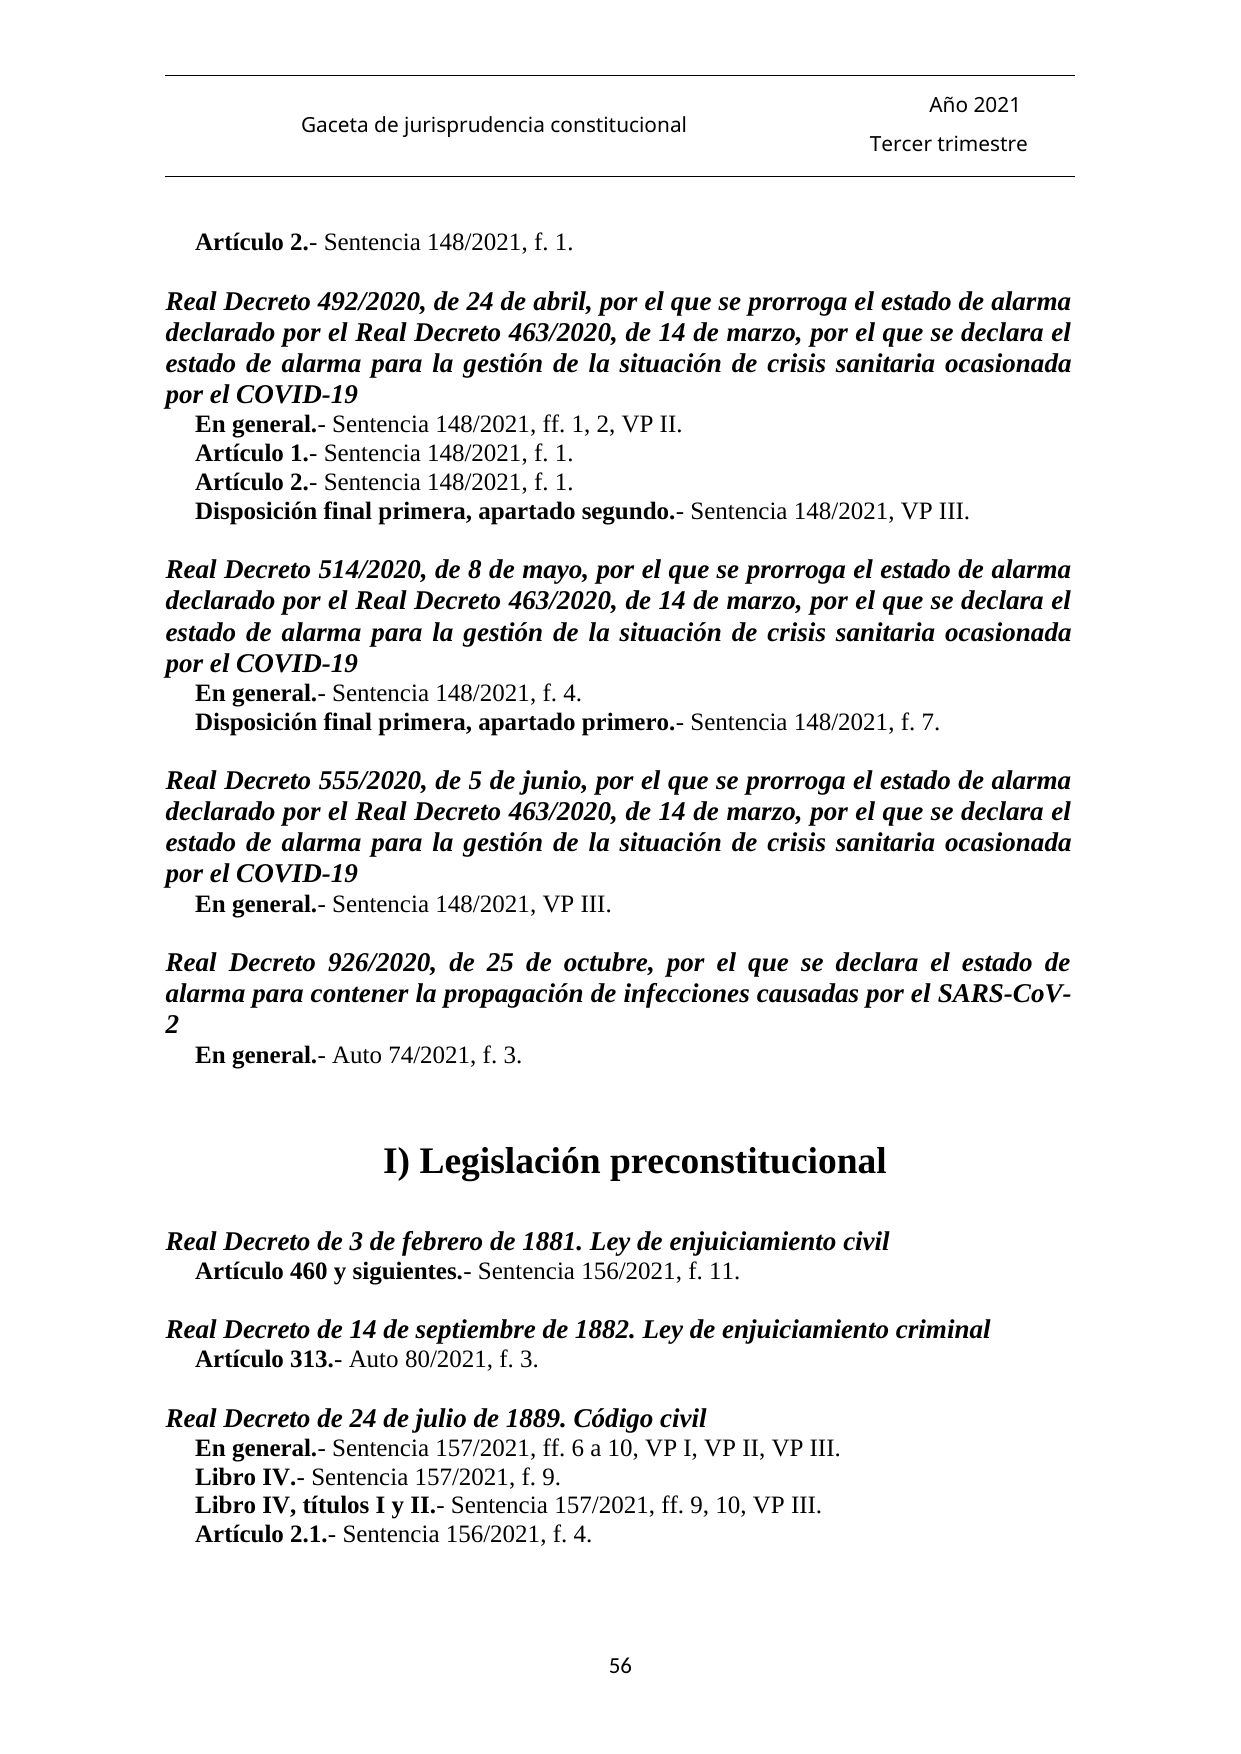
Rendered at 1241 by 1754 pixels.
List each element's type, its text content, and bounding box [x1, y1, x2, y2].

text Real Decreto 926/2020, de 25 de octubre, por el que se declara el estado de alarma para contener la propagación de infecciones causadas por el SARS-CoV-2 [165, 946, 1075, 1040]
text En general.- Sentencia 148/2021, VP III. [195, 889, 1075, 917]
text En general.- Sentencia 148/2021, f. 4. [195, 678, 1075, 707]
text En general.- Auto 74/2021, f. 3. [195, 1040, 1075, 1068]
text Real Decreto 514/2020, de 8 de mayo, por el que se prorroga el estado de alarma declarado por el Real Decreto 463/2020, de 14 de marzo, por el que se declara el estado de alarma para la gestión de la situación de crisis sanitaria ocasionada por el COVID-19 [165, 553, 1075, 678]
text Artículo 1.- Sentencia 148/2021, f. 1. [195, 438, 1075, 467]
text Real Decreto de 24 de julio de 1889. Código civil [165, 1402, 1075, 1433]
text Real Decreto 555/2020, de 5 de junio, por el que se prorroga el estado de alarma declarado por el Real Decreto 463/2020, de 14 de marzo, por el que se declara el estado de alarma para la gestión de la situación de crisis sanitaria ocasionada por el COVID-19 [165, 764, 1075, 889]
text Artículo 460 y siguientes.- Sentencia 156/2021, f. 11. [195, 1256, 1075, 1284]
text Artículo 2.1.- Sentencia 156/2021, f. 4. [195, 1519, 1075, 1548]
text Artículo 2.- Sentencia 148/2021, f. 1. [195, 467, 1075, 496]
text I) Legislación preconstitucional [165, 1138, 1075, 1182]
text Artículo 313.- Auto 80/2021, f. 3. [195, 1344, 1075, 1373]
text Real Decreto de 3 de febrero de 1881. Ley de enjuiciamiento civil [165, 1225, 1075, 1256]
text Artículo 2.- Sentencia 148/2021, f. 1. [195, 227, 1075, 256]
text En general.- Sentencia 157/2021, ff. 6 a 10, VP I, VP II, VP III. [195, 1433, 1075, 1462]
text Libro IV.- Sentencia 157/2021, f. 9. [195, 1462, 1075, 1491]
text Disposición final primera, apartado primero.- Sentencia 148/2021, f. 7. [195, 707, 1075, 735]
text Disposición final primera, apartado segundo.- Sentencia 148/2021, VP III. [195, 496, 1075, 524]
text Real Decreto 492/2020, de 24 de abril, por el que se prorroga el estado de alarma declarado por el Real Decreto 463/2020, de 14 de marzo, por el que se declara el estado de alarma para la gestión de la situación de crisis sanitaria ocasionada por el COVID-19 [165, 285, 1075, 409]
text Real Decreto de 14 de septiembre de 1882. Ley de enjuiciamiento criminal [165, 1313, 1075, 1344]
text En general.- Sentencia 148/2021, ff. 1, 2, VP II. [195, 409, 1075, 438]
text Libro IV, títulos I y II.- Sentencia 157/2021, ff. 9, 10, VP III. [195, 1491, 1075, 1519]
